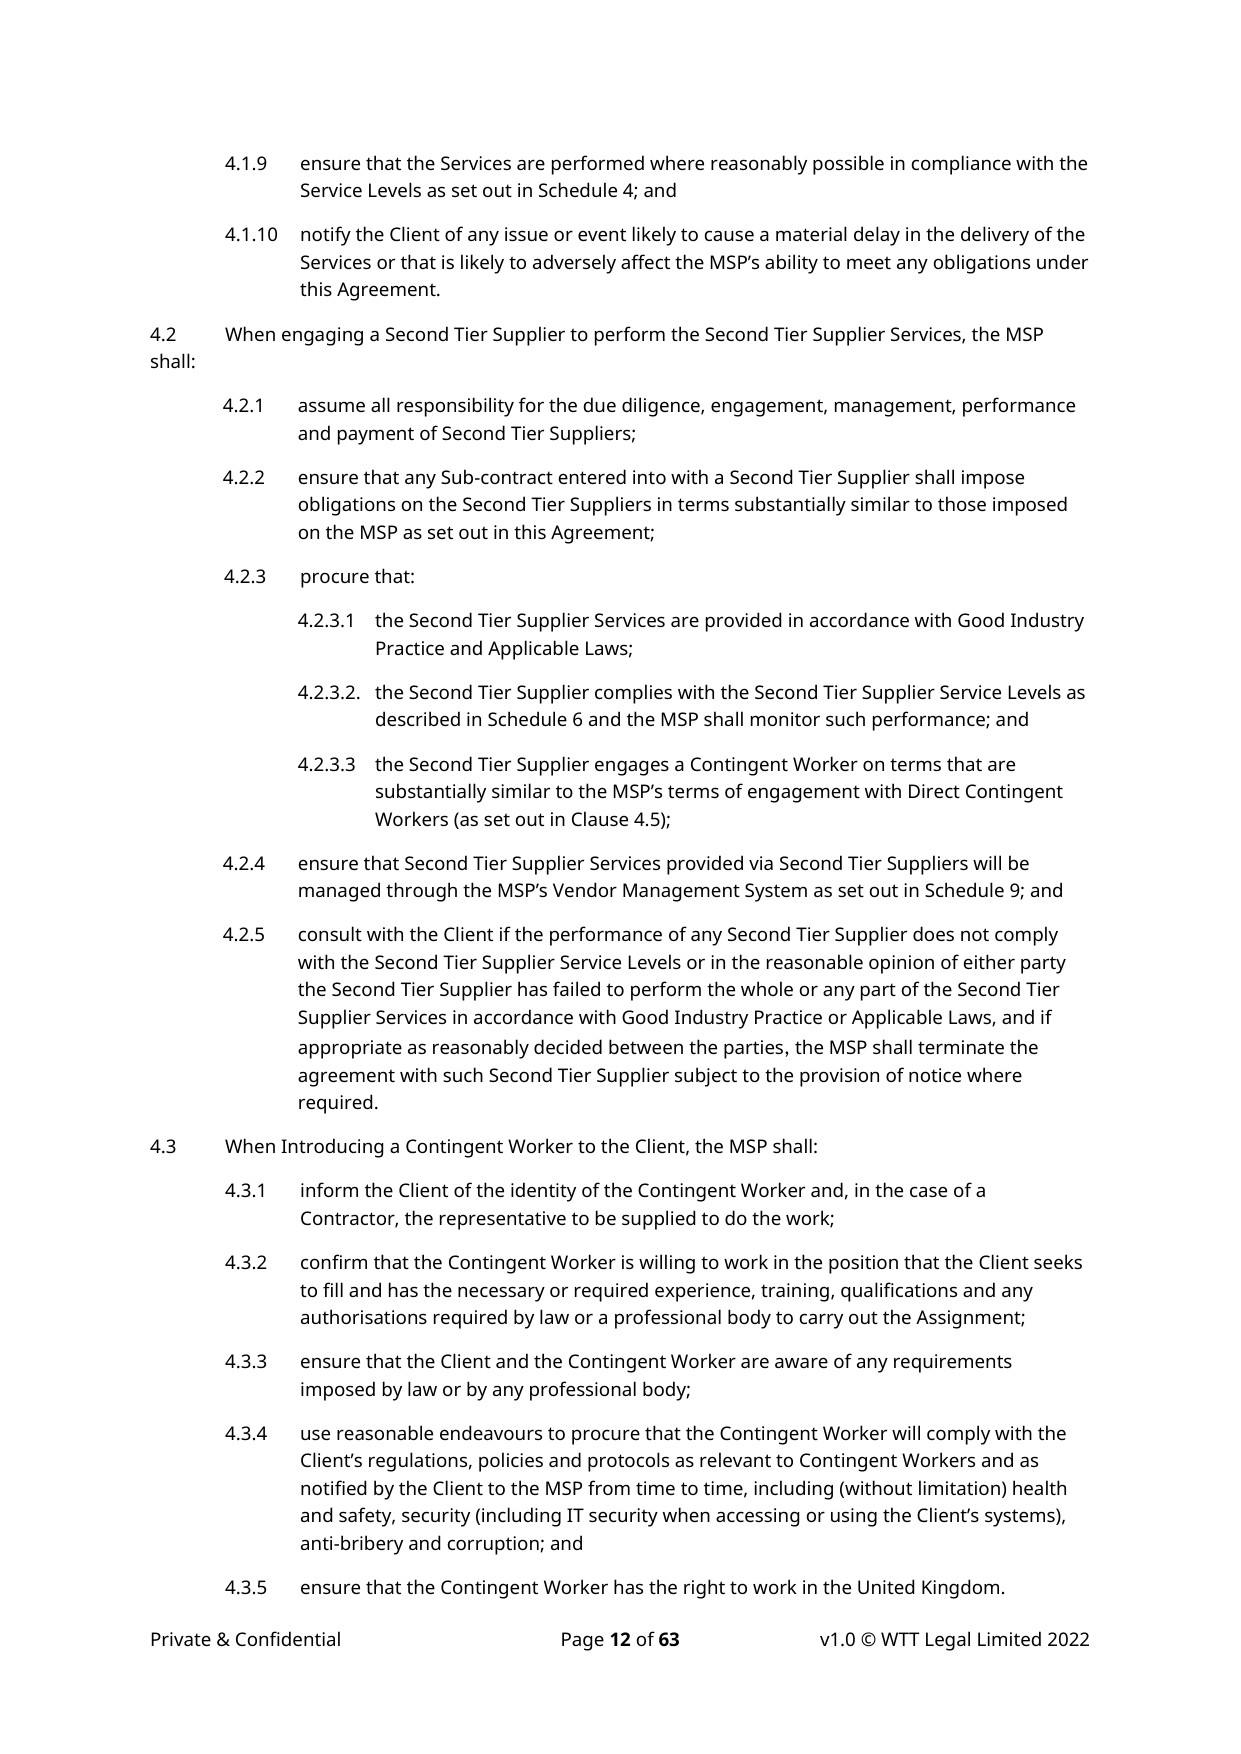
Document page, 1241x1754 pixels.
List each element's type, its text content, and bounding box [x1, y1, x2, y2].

text 4.3.5 ensure that the Contingent Worker has the right to work in the United Kingdom. [225, 1574, 1090, 1600]
text 4.2 When engaging a Second Tier Supplier to perform the Second Tier Supplier Services, the MSP shall: [150, 321, 1090, 374]
text 4.1.9 ensure that the Services are performed where reasonably possible in compliance with the Service Levels as set out in Schedule 4; and [225, 150, 1090, 203]
text 4.2.1 assume all responsibility for the due diligence, engagement, management, performance and payment of Second Tier Suppliers; [223, 392, 1090, 446]
text 4.3 When Introducing a Contingent Worker to the Client, the MSP shall: [150, 1133, 1090, 1159]
text 4.2.4 ensure that Second Tier Supplier Services provided via Second Tier Suppliers will be managed through the MSP’s Vendor Management System as set out in Schedule 9; and [223, 850, 1090, 903]
text 4.2.2 ensure that any Sub-contract entered into with a Second Tier Supplier shall impose obligations on the Second Tier Suppliers in terms substantially similar to those imposed on the MSP as set out in this Agreement; [223, 464, 1090, 545]
text 4.2.3.1 the Second Tier Supplier Services are provided in accordance with Good Industry Practice and Applicable Laws; [298, 607, 1090, 661]
text 4.2.5 consult with the Client if the performance of any Second Tier Supplier does not comply with the Second Tier Supplier Service Levels or in the reasonable opinion of either party the Second Tier Supplier has failed to perform the whole or any part of the Second Tier Supplier Services in accordance with Good Industry Practice or Applicable Laws, and if appropriate as reasonably decided between the parties, the MSP shall terminate the agreement with such Second Tier Supplier subject to the provision of notice where required. [223, 922, 1090, 1115]
text 4.2.3 procure that: [224, 563, 1090, 589]
text 4.2.3.2. the Second Tier Supplier complies with the Second Tier Supplier Service Levels as described in Schedule 6 and the MSP shall monitor such performance; and [298, 679, 1090, 732]
text 4.3.3 ensure that the Client and the Contingent Worker are aware of any requirements imposed by law or by any professional body; [225, 1348, 1090, 1402]
text 4.3.4 use reasonable endeavours to procure that the Contingent Worker will comply with the Client’s regulations, policies and protocols as relevant to Contingent Workers and as notified by the Client to the MSP from time to time, including (without limitation) health and safety, security (including IT security when accessing or using the Client’s systems), anti-bribery and corruption; and [225, 1420, 1090, 1556]
text 4.1.10 notify the Client of any issue or event likely to cause a material delay in the delivery of the Services or that is likely to adversely affect the MSP’s ability to meet any obligations under this Agreement. [225, 222, 1090, 302]
text 4.2.3.3 the Second Tier Supplier engages a Contingent Worker on terms that are substantially similar to the MSP’s terms of engagement with Direct Contingent Workers (as set out in Clause 4.5); [298, 751, 1090, 831]
text 4.3.2 confirm that the Contingent Worker is willing to work in the position that the Client seeks to fill and has the necessary or required experience, training, qualifications and any authorisations required by law or a professional body to carry out the Assignment; [225, 1249, 1090, 1330]
text 4.3.1 inform the Client of the identity of the Contingent Worker and, in the case of a Contractor, the representative to be supplied to do the work; [225, 1178, 1090, 1231]
